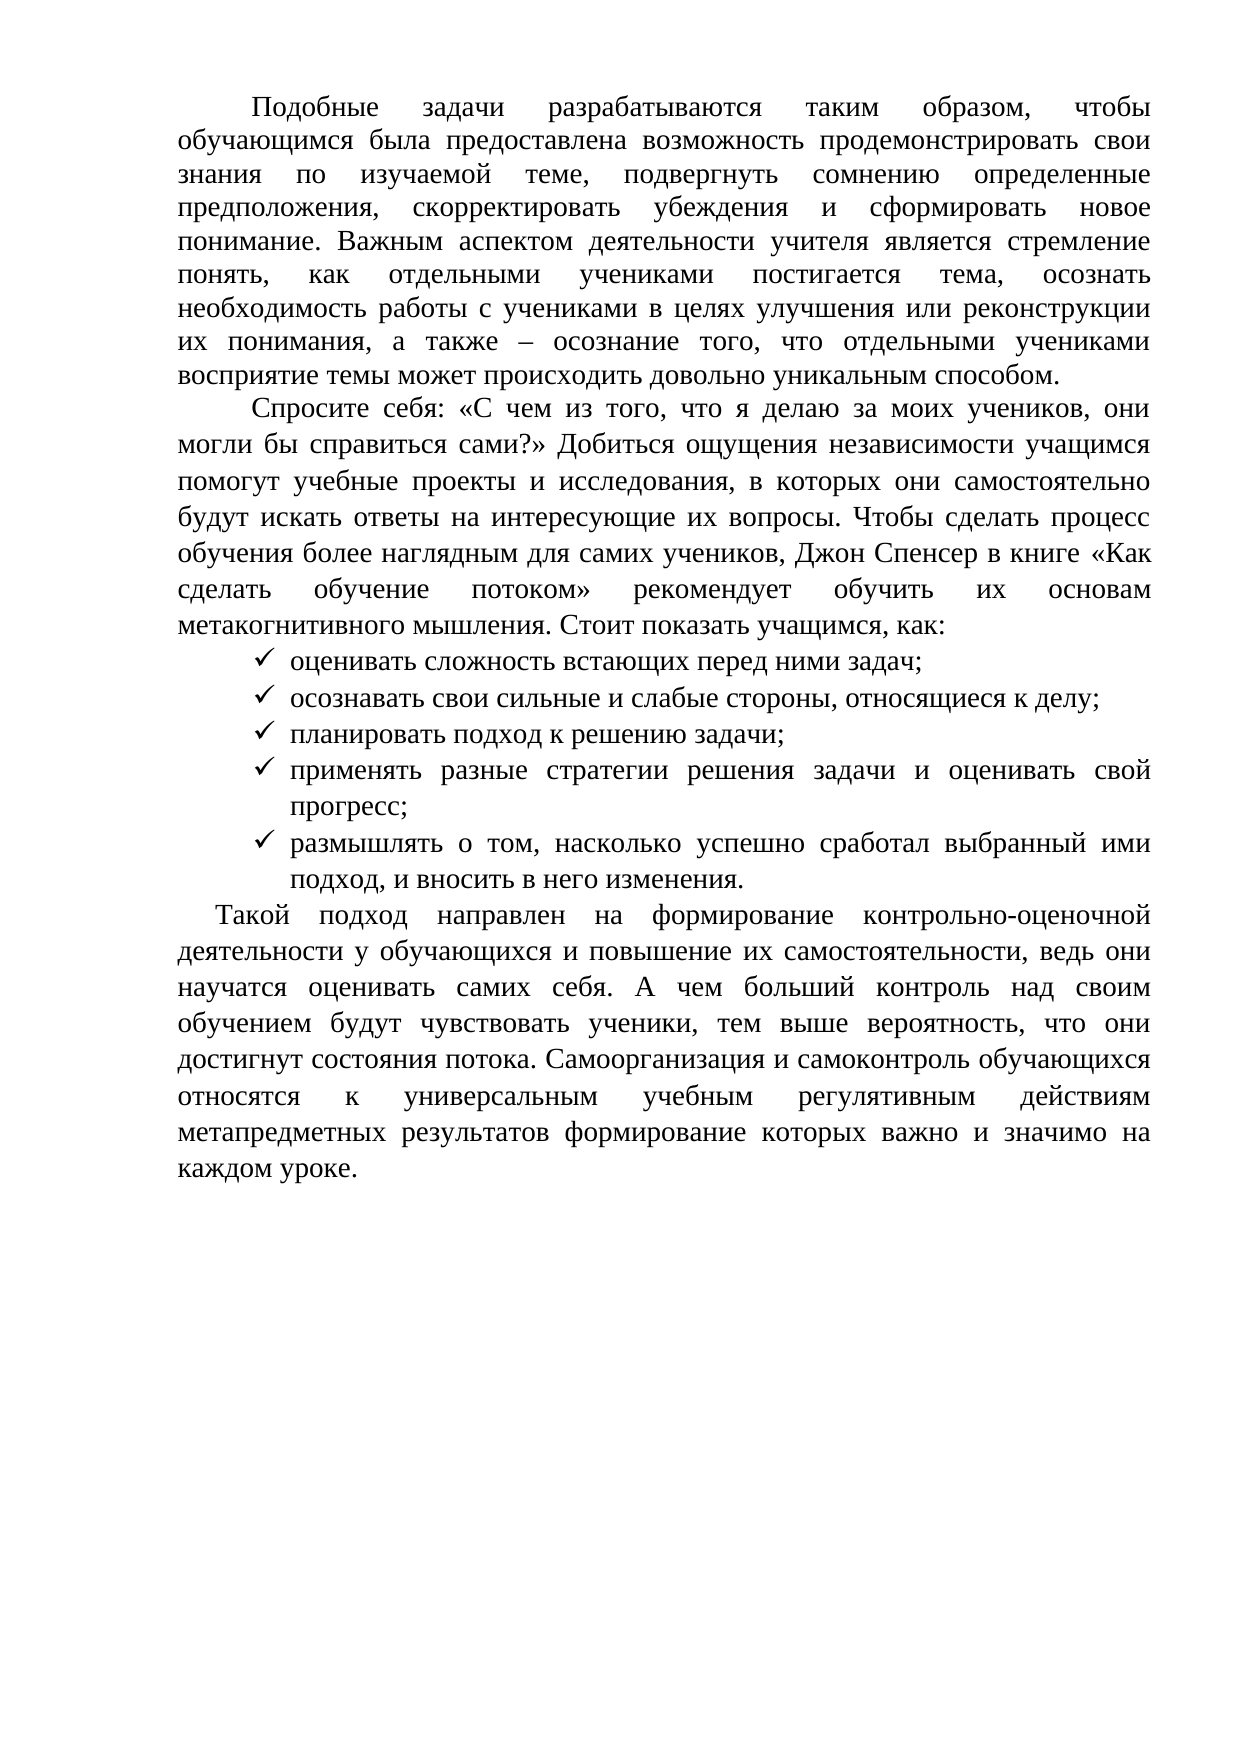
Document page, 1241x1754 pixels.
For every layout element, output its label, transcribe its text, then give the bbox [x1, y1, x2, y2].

text Такой подход направлен на формирование контрольно-оценочной деятельности у обучающихся и повышение их самостоятельности, ведь они научатся оценивать самих себя. А чем больший контроль над своим обучением будут чувствовать ученики, тем выше вероятность, что они достигнут состояния потока. Самоорганизация и самоконтроль обучающихся относятся к универсальным учебным регулятивным действиям метапредметных результатов формирование которых важно и значимо на каждом уроке. [177, 897, 1152, 1184]
list планировать подход к решению задачи; [252, 716, 1152, 750]
list оценивать сложность встающих перед ними задач; [252, 643, 1152, 677]
text Подобные задачи разрабатываются таким образом, чтобы обучающимся была предоставлена возможность продемонстрировать свои знания по изучаемой теме, подвергнуть сомнению определенные предположения, скорректировать убеждения и сформировать новое понимание. Важным аспектом деятельности учителя является стремление понять, как отдельными учениками постигается тема, осознать необходимость работы с учениками в целях улучшения или реконструкции их понимания, а также – осознание того, что отдельными учениками восприятие темы может происходить довольно уникальным способом. [177, 89, 1152, 391]
list осознавать свои сильные и слабые стороны, относящиеся к делу; [252, 680, 1152, 713]
list размышлять о том, насколько успешно сработал выбранный ими подход, и вносить в него изменения. [252, 825, 1152, 894]
list применять разные стратегии решения задачи и оценивать свой прогресс; [252, 752, 1152, 822]
text Спросите себя: «С чем из того, что я делаю за моих учеников, они могли бы справиться сами?» Добиться ощущения независимости учащимся помогут учебные проекты и исследования, в которых они самостоятельно будут искать ответы на интересующие их вопросы. Чтобы сделать процесс обучения более наглядным для самих учеников, Джон Спенсер в книге «Как сделать обучение потоком» рекомендует обучить их основам метакогнитивного мышления. Стоит показать учащимся, как: [177, 391, 1152, 641]
